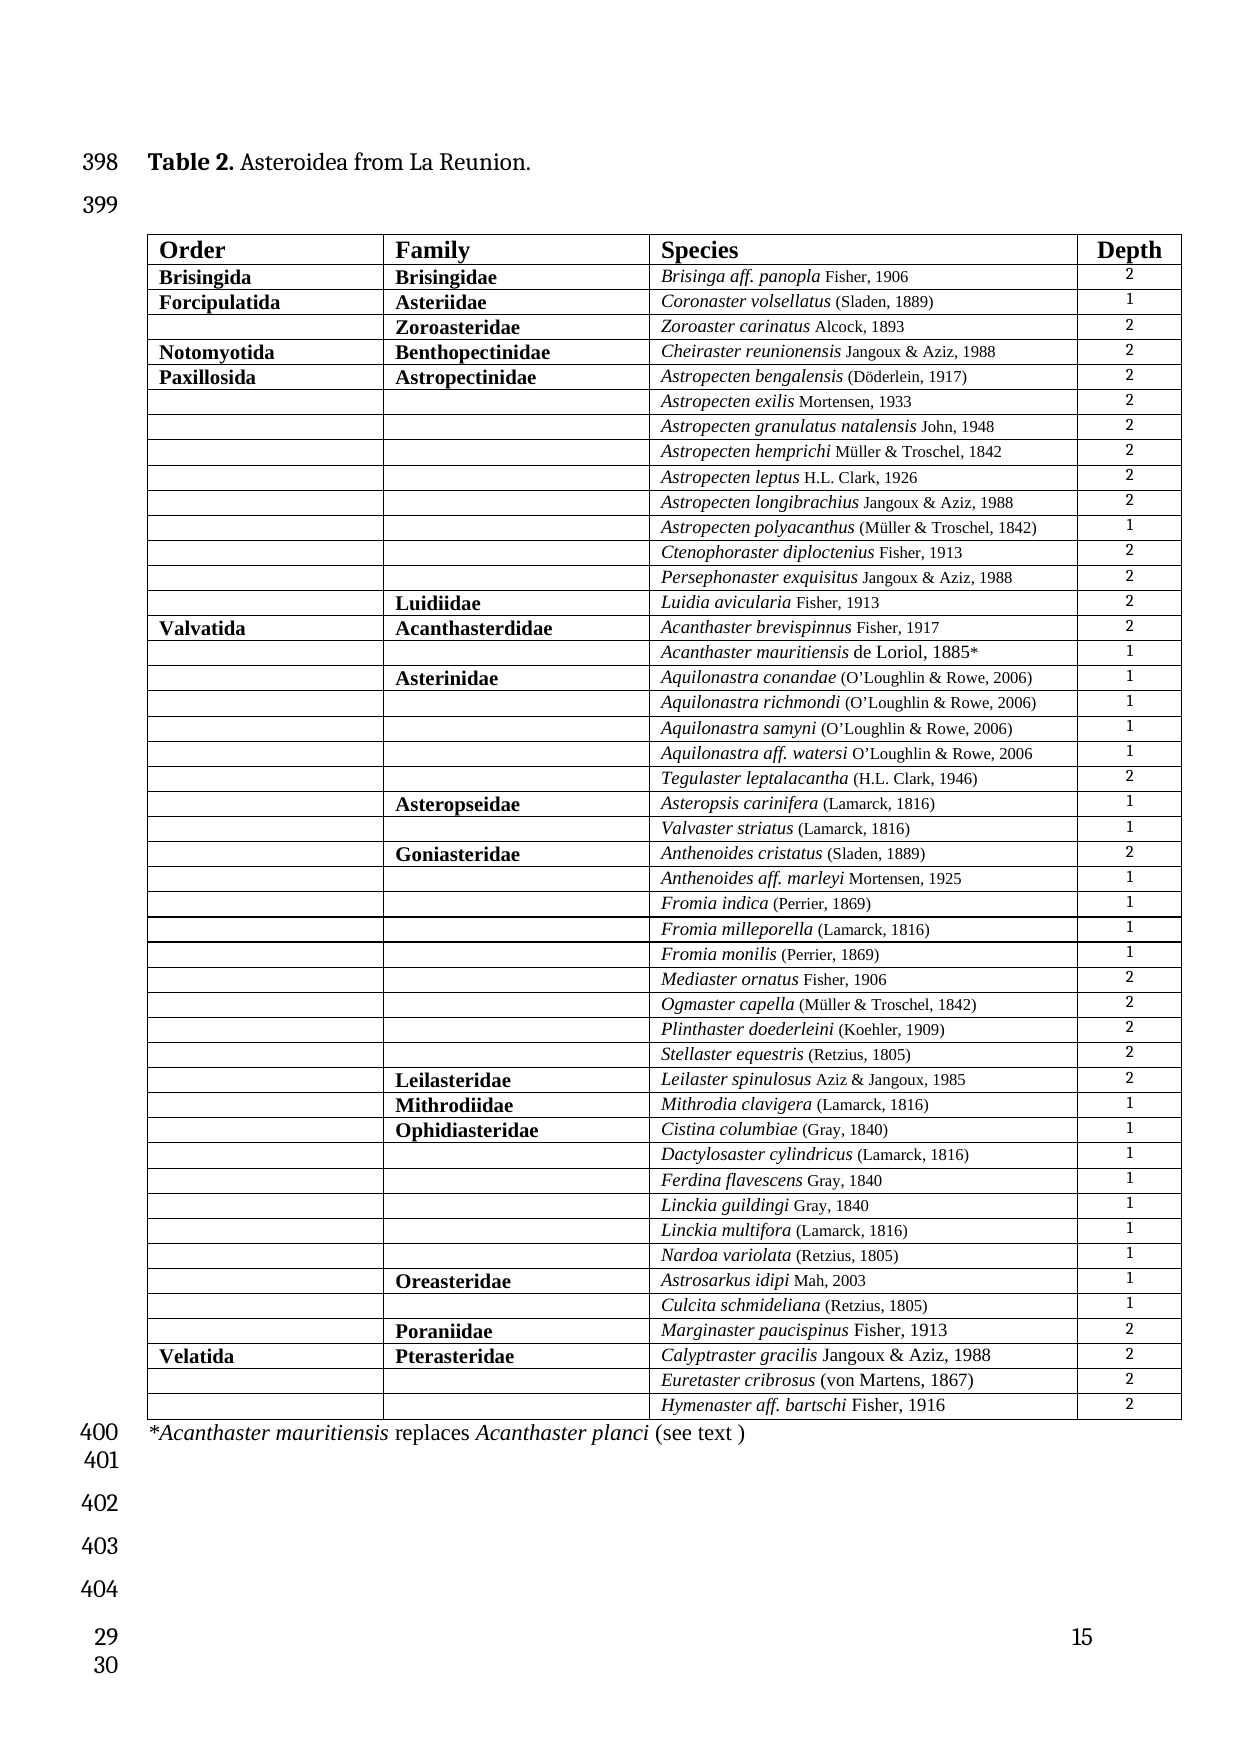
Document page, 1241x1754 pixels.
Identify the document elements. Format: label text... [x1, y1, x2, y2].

table_cell Asteropsis carinifera (Lamarck, 1816) [650, 792, 1077, 816]
table_cell 1 [1078, 1118, 1181, 1142]
table_cell Acanthaster brevispinnus Fisher, 1917 [650, 616, 1077, 640]
table_cell 2 [1078, 415, 1181, 439]
table_cell 2 [1078, 1344, 1181, 1368]
table_cell [148, 440, 383, 464]
table_cell Acanthasterdidae [384, 616, 649, 640]
table_cell Linckia multifora (Lamarck, 1816) [650, 1219, 1077, 1243]
table_cell Asterinidae [384, 666, 649, 690]
table_cell [384, 817, 649, 841]
table_cell [384, 541, 649, 565]
table_cell [384, 892, 649, 916]
table_cell Culcita schmideliana (Retzius, 1805) [650, 1294, 1077, 1318]
table_cell Astropectinidae [384, 365, 649, 389]
table_cell [384, 1369, 649, 1393]
table_cell Luidia avicularia Fisher, 1913 [650, 591, 1077, 615]
table_cell 2 [1078, 390, 1181, 414]
table_cell Aquilonastra aff. watersi O’Loughlin & Rowe, 2006 [650, 742, 1077, 766]
table_cell 1 [1078, 1294, 1181, 1318]
table_cell 1 [1078, 1169, 1181, 1192]
table_cell 1 [1078, 918, 1181, 941]
table_cell [148, 1043, 383, 1067]
table_cell [148, 1319, 383, 1343]
table_cell Leilaster spinulosus Aziz & Jangoux, 1985 [650, 1068, 1077, 1092]
table_cell Mediaster ornatus Fisher, 1906 [650, 968, 1077, 992]
table_cell Anthenoides cristatus (Sladen, 1889) [650, 842, 1077, 866]
table_cell Astropecten leptus H.L. Clark, 1926 [650, 466, 1077, 489]
table_cell 1 [1078, 943, 1181, 967]
table_cell 2 [1078, 340, 1181, 364]
table_cell 2 [1078, 993, 1181, 1017]
table_cell Plinthaster doederleini (Koehler, 1909) [650, 1018, 1077, 1042]
table_cell 1 [1078, 691, 1181, 716]
table_cell [148, 867, 383, 891]
table_cell Ferdina flavescens Gray, 1840 [650, 1169, 1077, 1192]
table_cell Astropecten granulatus natalensis John, 1948 [650, 415, 1077, 439]
table_cell 2 [1078, 491, 1181, 515]
table_cell [148, 1294, 383, 1318]
table_cell [148, 1143, 383, 1167]
table_cell Aquilonastra conandae (O’Loughlin & Rowe, 2006) [650, 666, 1077, 690]
table_cell 1 [1078, 1269, 1181, 1293]
table_cell [148, 968, 383, 992]
table_cell Acanthaster mauritiensis de Loriol, 1885* [650, 641, 1077, 665]
table_cell [384, 767, 649, 791]
table_cell Pterasteridae [384, 1344, 649, 1368]
table_cell Goniasteridae [384, 842, 649, 866]
table_cell 2 [1078, 440, 1181, 464]
table_cell Hymenaster aff. bartschi Fisher, 1916 [650, 1394, 1077, 1418]
table_cell Tegulaster leptalacantha (H.L. Clark, 1946) [650, 767, 1077, 791]
table_header Depth [1078, 235, 1181, 264]
table_cell [148, 742, 383, 766]
table_cell [384, 1018, 649, 1042]
table_cell Luidiidae [384, 591, 649, 615]
table_cell [384, 993, 649, 1017]
table_cell 2 [1078, 1043, 1181, 1067]
table_cell Anthenoides aff. marleyi Mortensen, 1925 [650, 867, 1077, 891]
table_cell [148, 1269, 383, 1293]
table_cell Astropecten longibrachius Jangoux & Aziz, 1988 [650, 491, 1077, 515]
table_cell Astrosarkus idipi Mah, 2003 [650, 1269, 1077, 1293]
table_cell 2 [1078, 466, 1181, 489]
table_cell Notomyotida [148, 340, 383, 364]
table_cell [384, 742, 649, 766]
table_cell 2 [1078, 265, 1181, 289]
table_cell 2 [1078, 767, 1181, 791]
table_cell 1 [1078, 892, 1181, 916]
table_cell [384, 466, 649, 489]
table_cell 2 [1078, 541, 1181, 565]
table_cell Forcipulatida [148, 290, 383, 314]
table_cell Asteropseidae [384, 792, 649, 816]
table_cell [384, 566, 649, 590]
table_cell [148, 691, 383, 716]
table_cell [148, 315, 383, 339]
table_cell 2 [1078, 616, 1181, 640]
table_cell Ophidiasteridae [384, 1118, 649, 1142]
table_cell Asteriidae [384, 290, 649, 314]
table_cell [384, 1294, 649, 1318]
table_cell [148, 1194, 383, 1218]
table_cell Aquilonastra samyni (O’Loughlin & Rowe, 2006) [650, 717, 1077, 741]
table_cell Brisinga aff. panopla Fisher, 1906 [650, 265, 1077, 289]
text *Acanthaster mauritiensis replaces Acanthaster planci (see text ) [148, 1420, 1093, 1446]
table_cell Fromia monilis (Perrier, 1869) [650, 943, 1077, 967]
table_cell Valvatida [148, 616, 383, 640]
table_cell [384, 516, 649, 540]
table_cell Astropecten polyacanthus (Müller & Troschel, 1842) [650, 516, 1077, 540]
table_cell 2 [1078, 1068, 1181, 1092]
table_cell [148, 817, 383, 841]
table_cell Coronaster volsellatus (Sladen, 1889) [650, 290, 1077, 314]
table_cell [148, 390, 383, 414]
table_cell 1 [1078, 717, 1181, 741]
table_cell [384, 691, 649, 716]
table_cell Euretaster cribrosus (von Martens, 1867) [650, 1369, 1077, 1393]
table_cell 2 [1078, 968, 1181, 992]
table_cell [148, 666, 383, 690]
table_cell 1 [1078, 867, 1181, 891]
table_cell [148, 943, 383, 967]
table_cell [148, 842, 383, 866]
table_cell [148, 1018, 383, 1042]
table_cell Marginaster paucispinus Fisher, 1913 [650, 1319, 1077, 1343]
table_cell [148, 466, 383, 489]
table_cell [148, 993, 383, 1017]
table_cell 2 [1078, 1369, 1181, 1393]
table_cell [148, 717, 383, 741]
table_cell [148, 566, 383, 590]
table_cell [384, 943, 649, 967]
table_cell [148, 591, 383, 615]
table_cell Astropecten exilis Mortensen, 1933 [650, 390, 1077, 414]
table_cell [384, 1169, 649, 1192]
table_header Order [148, 235, 383, 264]
table_cell 2 [1078, 1319, 1181, 1343]
table_cell 1 [1078, 1093, 1181, 1117]
table_cell 2 [1078, 842, 1181, 866]
table_cell Aquilonastra richmondi (O’Loughlin & Rowe, 2006) [650, 691, 1077, 716]
table_cell Velatida [148, 1344, 383, 1368]
table_cell 1 [1078, 1194, 1181, 1218]
table_cell [148, 918, 383, 941]
table_cell [384, 1043, 649, 1067]
table_cell 1 [1078, 666, 1181, 690]
table_cell Zoroasteridae [384, 315, 649, 339]
table_cell 2 [1078, 315, 1181, 339]
table_cell [384, 1244, 649, 1268]
table_cell Benthopectinidae [384, 340, 649, 364]
table_cell Brisingidae [384, 265, 649, 289]
table_cell Oreasteridae [384, 1269, 649, 1293]
table_cell 1 [1078, 1219, 1181, 1243]
table_cell Calyptraster gracilis Jangoux & Aziz, 1988 [650, 1344, 1077, 1368]
table_cell Poraniidae [384, 1319, 649, 1343]
table_cell Stellaster equestris (Retzius, 1805) [650, 1043, 1077, 1067]
table_cell [148, 1068, 383, 1092]
table_cell [148, 1169, 383, 1192]
table_cell [384, 918, 649, 941]
table_cell 2 [1078, 1394, 1181, 1418]
table_cell Paxillosida [148, 365, 383, 389]
table_cell [148, 491, 383, 515]
table_cell Brisingida [148, 265, 383, 289]
table_cell [148, 415, 383, 439]
table_cell 2 [1078, 365, 1181, 389]
table_cell [384, 867, 649, 891]
table_cell Leilasteridae [384, 1068, 649, 1092]
table_cell [148, 892, 383, 916]
table_cell 1 [1078, 1244, 1181, 1268]
table_cell [148, 1118, 383, 1142]
table_cell 1 [1078, 516, 1181, 540]
table_cell 1 [1078, 641, 1181, 665]
table_cell Valvaster striatus (Lamarck, 1816) [650, 817, 1077, 841]
table_cell [384, 390, 649, 414]
table_cell Zoroaster carinatus Alcock, 1893 [650, 315, 1077, 339]
table_cell [384, 968, 649, 992]
table_cell Ctenophoraster diploctenius Fisher, 1913 [650, 541, 1077, 565]
table_cell 2 [1078, 566, 1181, 590]
table_cell Astropecten hemprichi Müller & Troschel, 1842 [650, 440, 1077, 464]
table_cell [384, 1219, 649, 1243]
table_cell Mithrodiidae [384, 1093, 649, 1117]
table_cell Nardoa variolata (Retzius, 1805) [650, 1244, 1077, 1268]
table_cell [148, 1244, 383, 1268]
table_cell 1 [1078, 1143, 1181, 1167]
table_cell 1 [1078, 792, 1181, 816]
table_cell [148, 1369, 383, 1393]
table_cell [148, 767, 383, 791]
table_cell 2 [1078, 591, 1181, 615]
table_cell Cheiraster reunionensis Jangoux & Aziz, 1988 [650, 340, 1077, 364]
table_cell [148, 541, 383, 565]
table_cell [148, 1394, 383, 1418]
table_cell 1 [1078, 817, 1181, 841]
table_cell [148, 641, 383, 665]
table_cell [148, 792, 383, 816]
table_cell [384, 1394, 649, 1418]
table_cell [384, 1143, 649, 1167]
table_cell Fromia indica (Perrier, 1869) [650, 892, 1077, 916]
text Table 2. Asteroidea from La Reunion. [148, 148, 1093, 176]
table_cell [148, 1093, 383, 1117]
table_cell 2 [1078, 1018, 1181, 1042]
table_cell [384, 491, 649, 515]
table_header Family [384, 235, 649, 264]
table_cell Dactylosaster cylindricus (Lamarck, 1816) [650, 1143, 1077, 1167]
table_cell [148, 1219, 383, 1243]
table_cell 1 [1078, 290, 1181, 314]
table_cell [148, 516, 383, 540]
table_cell [384, 1194, 649, 1218]
table_cell [384, 717, 649, 741]
table_cell Astropecten bengalensis (Döderlein, 1917) [650, 365, 1077, 389]
table_cell Mithrodia clavigera (Lamarck, 1816) [650, 1093, 1077, 1117]
table_cell Persephonaster exquisitus Jangoux & Aziz, 1988 [650, 566, 1077, 590]
table_cell 1 [1078, 742, 1181, 766]
table_cell Linckia guildingi Gray, 1840 [650, 1194, 1077, 1218]
table_cell Cistina columbiae (Gray, 1840) [650, 1118, 1077, 1142]
table_header Species [650, 235, 1077, 264]
table_cell [384, 641, 649, 665]
table_cell Fromia milleporella (Lamarck, 1816) [650, 918, 1077, 941]
table_cell [384, 440, 649, 464]
table_cell [384, 415, 649, 439]
table_cell Ogmaster capella (Müller & Troschel, 1842) [650, 993, 1077, 1017]
